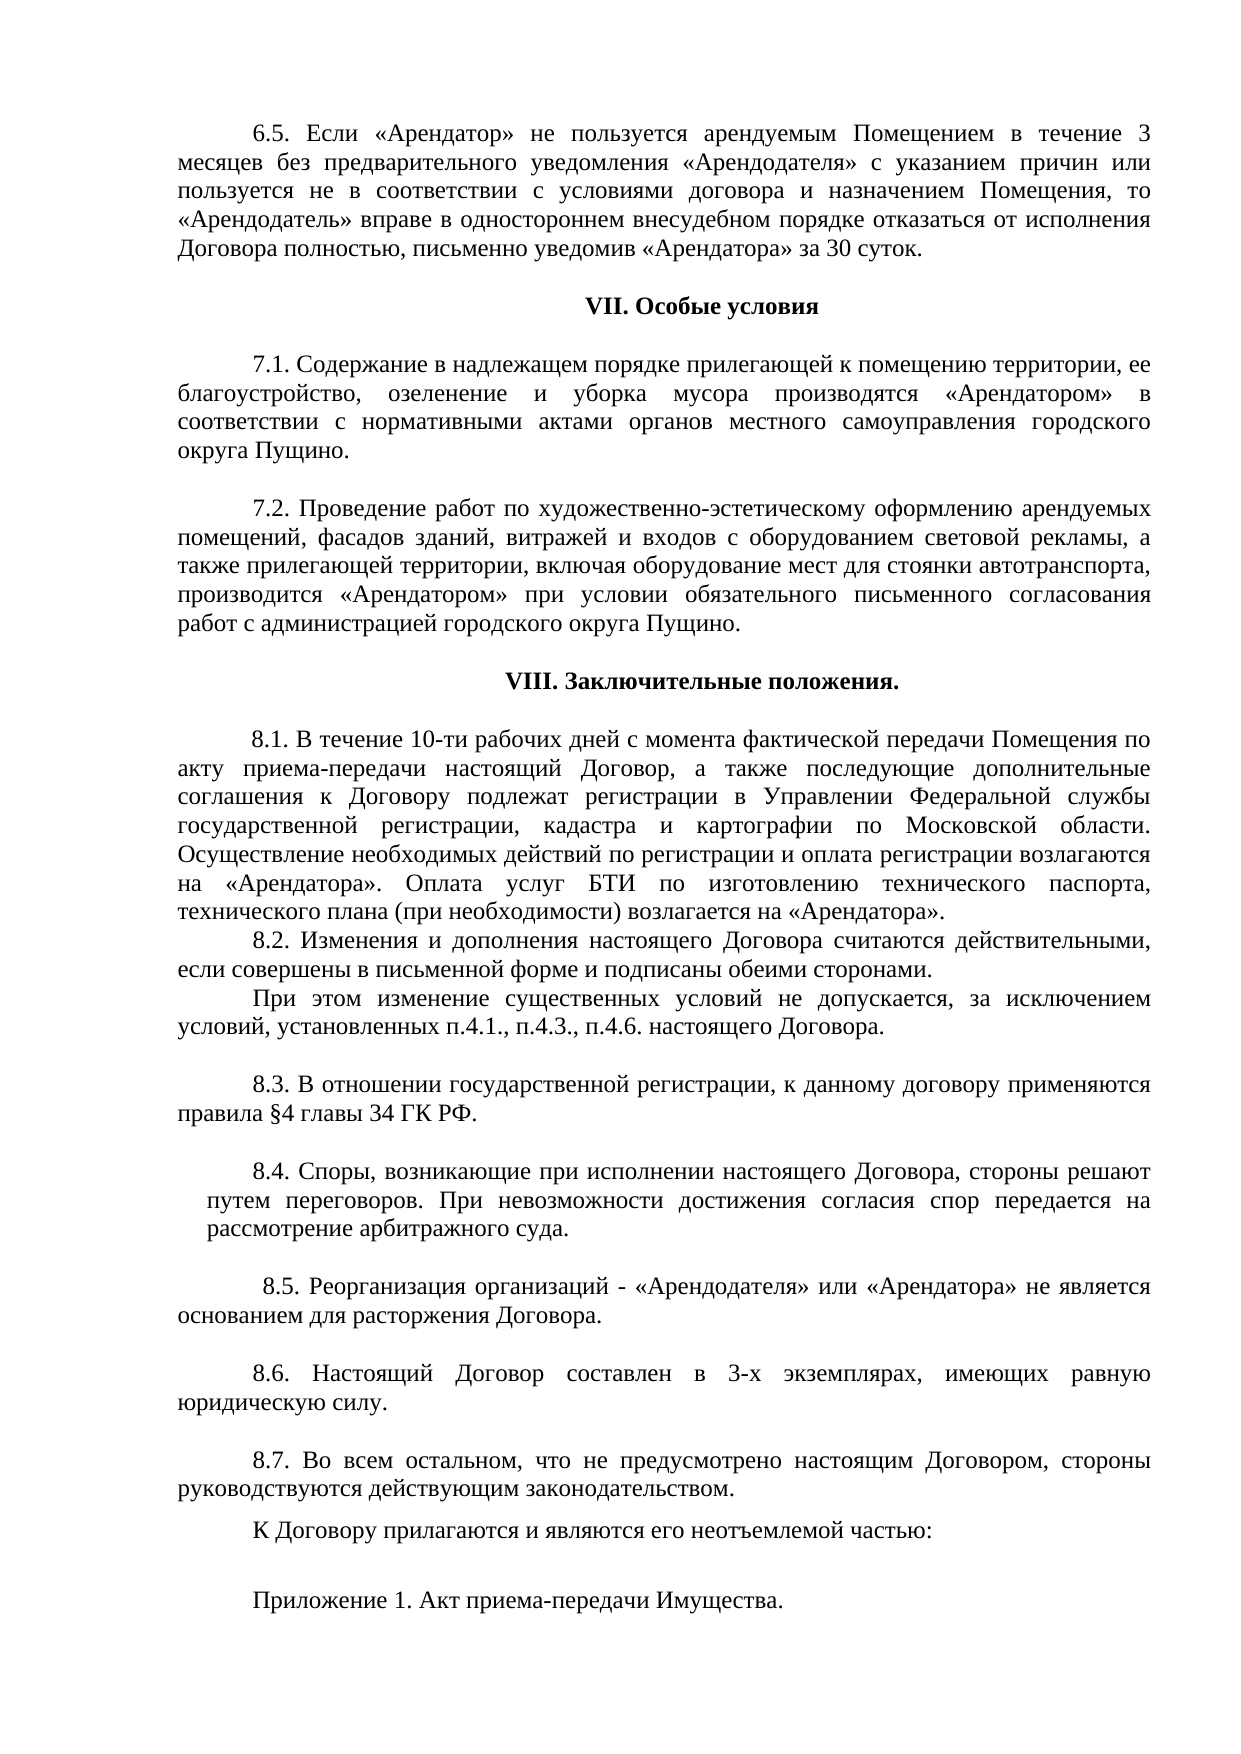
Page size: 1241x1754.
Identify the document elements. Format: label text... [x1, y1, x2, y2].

text 8.5. Реорганизация организаций - «Арендодателя» или «Арендатора» не является основанием для расторжения Договора. [177, 1271, 1152, 1329]
text 8.3. В отношении государственной регистрации, к данному договору применяются правила §4 главы 34 ГК РФ. [177, 1069, 1152, 1127]
text 8.7. Во всем остальном, что не предусмотрено настоящим Договором, стороны руководствуются действующим законодательством. [177, 1445, 1152, 1502]
text 7.2. Проведение работ по художественно-эстетическому оформлению арендуемых помещений, фасадов зданий, витражей и входов с оборудованием световой рекламы, а также прилегающей территории, включая оборудование мест для стоянки автотранспорта, производится «Арендатором» при условии обязательного письменного согласования работ с администрацией городского округа Пущино. [177, 493, 1152, 637]
text К Договору прилагаются и являются его неотъемлемой частью: [177, 1515, 1152, 1543]
text 8.2. Изменения и дополнения настоящего Договора считаются действительными, если совершены в письменной форме и подписаны обеими сторонами. [177, 925, 1152, 983]
text 6.5. Если «Арендатор» не пользуется арендуемым Помещением в течение 3 месяцев без предварительного уведомления «Арендодателя» с указанием причин или пользуется не в соответствии с условиями договора и назначением Помещения, то «Арендодатель» вправе в одностороннем внесудебном порядке отказаться от исполнения Договора полностью, письменно уведомив «Арендатора» за 30 суток. [177, 118, 1152, 262]
text VIII. Заключительные положения. [177, 666, 1152, 695]
text 8.6. Настоящий Договор составлен в 3-х экземплярах, имеющих равную юридическую силу. [177, 1358, 1152, 1416]
text VII. Особые условия [177, 291, 1152, 320]
text Приложение 1. Акт приема-передачи Имущества. [177, 1585, 1152, 1613]
text При этом изменение существенных условий не допускается, за исключением условий, установленных п.4.1., п.4.3., п.4.6. настоящего Договора. [177, 983, 1152, 1040]
text 8.4. Споры, возникающие при исполнении настоящего Договора, стороны решают путем переговоров. При невозможности достижения согласия спор передается на рассмотрение арбитражного суда. [207, 1156, 1152, 1242]
text 7.1. Содержание в надлежащем порядке прилегающей к помещению территории, ее благоустройство, озеленение и уборка мусора производятся «Арендатором» в соответствии с нормативными актами органов местного самоуправления городского округа Пущино. [177, 349, 1152, 464]
text 8.1. В течение 10-ти рабочих дней с момента фактической передачи Помещения по акту приема-передачи настоящий Договор, а также последующие дополнительные соглашения к Договору подлежат регистрации в Управлении Федеральной службы государственной регистрации, кадастра и картографии по Московской области. Осуществление необходимых действий по регистрации и оплата регистрации возлагаются на «Арендатора». Оплата услуг БТИ по изготовлению технического паспорта, технического плана (при необходимости) возлагается на «Арендатора». [177, 724, 1152, 925]
